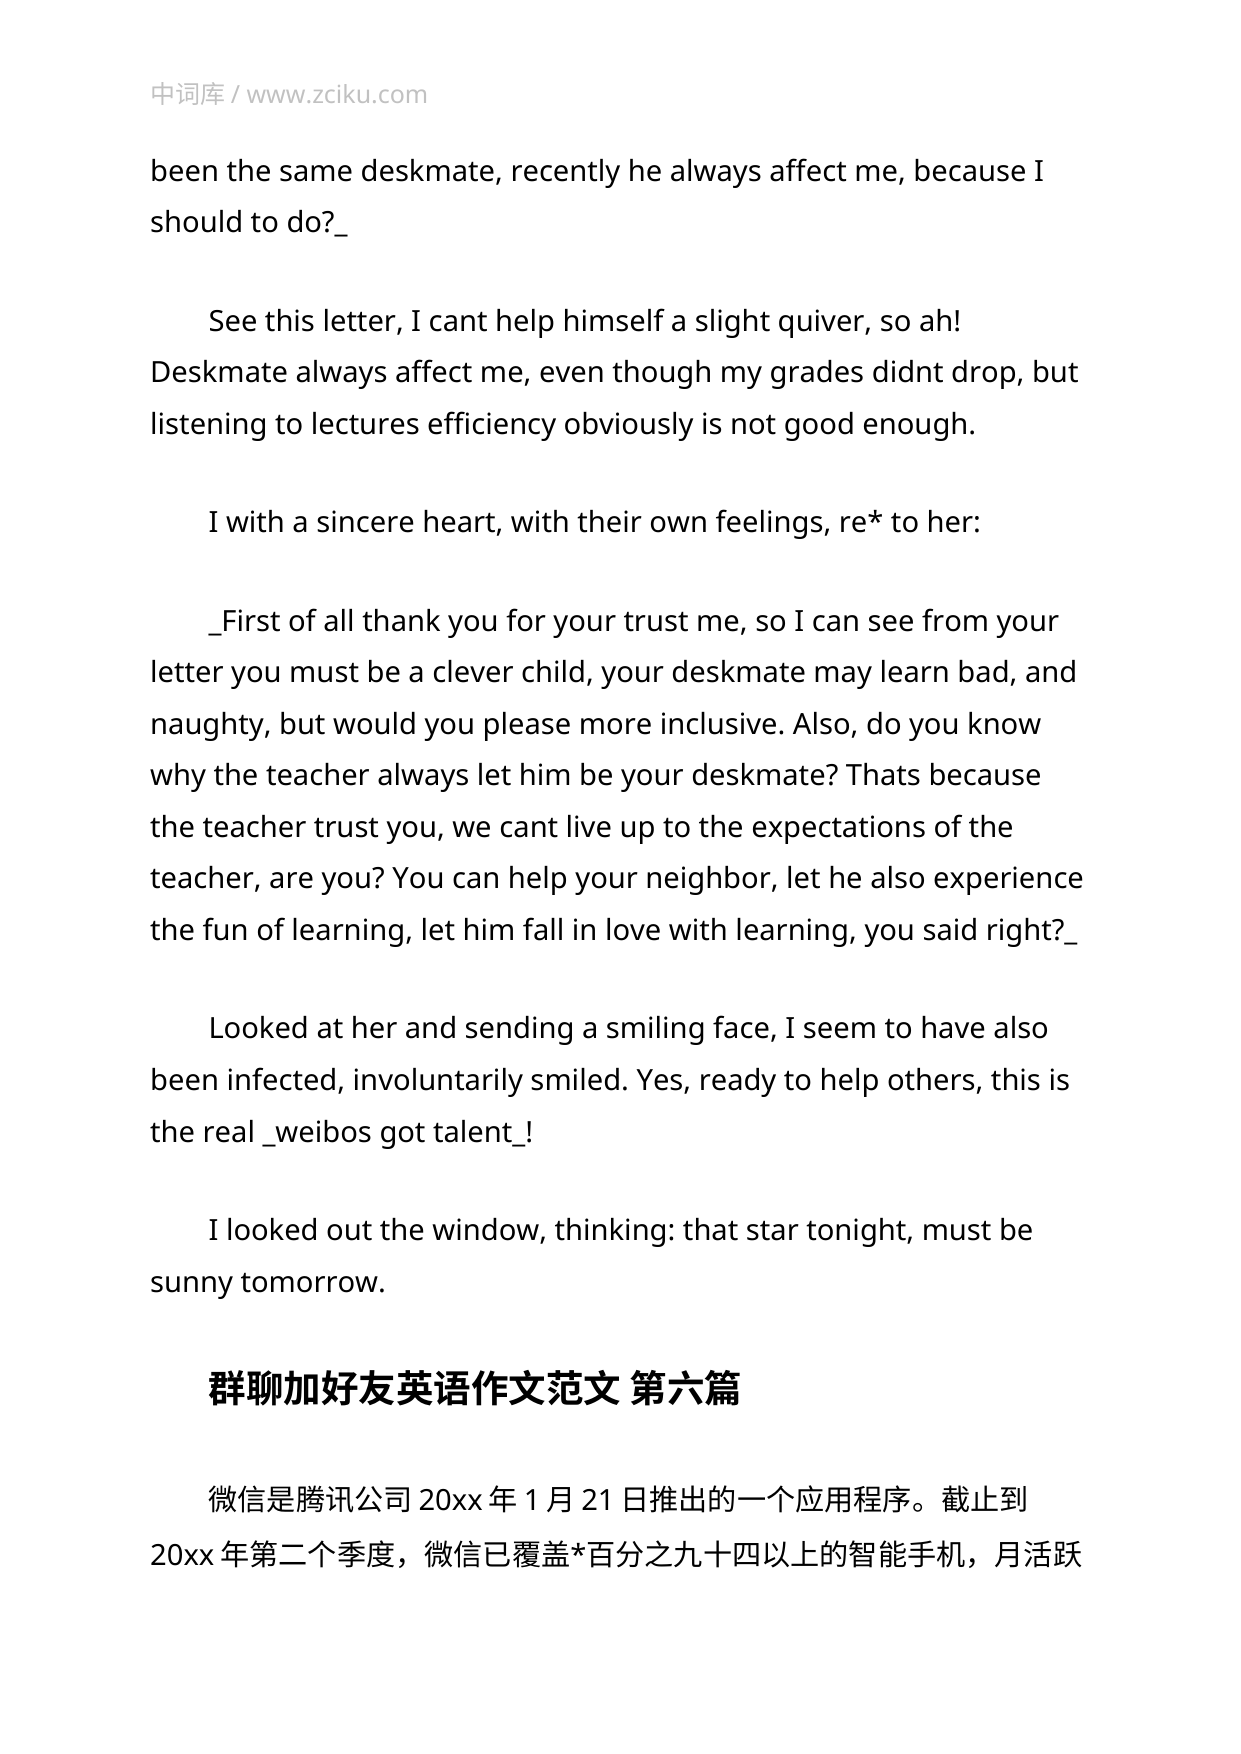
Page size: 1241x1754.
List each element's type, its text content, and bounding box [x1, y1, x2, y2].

text See this letter, I cant help himself a slight quiver, so ah! Deskmate always affect me, even though my grades didnt drop, but listening to lectures efficiency obviously is not good enough. [150, 300, 1090, 443]
text I with a sincere heart, with their own feelings, re* to her: [150, 502, 1090, 541]
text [150, 150, 1090, 241]
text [150, 1477, 1090, 1574]
text _First of all thank you for your trust me, so I can see from your letter you must be a clever child, your deskmate may learn bad, and naughty, but would you please more inclusive. Also, do you know why the teacher always let him be your deskmate? Thats because the teacher trust you, we cant live up to the expectations of the teacher, are you? You can help your neighbor, let he also experience the fun of learning, let him fall in love with learning, you said right?_ [150, 600, 1090, 949]
text I looked out the window, thinking: that star tonight, must be sunny tomorrow. [150, 1209, 1090, 1301]
text 群聊加好友英语作文范文 第六篇 [150, 1359, 1090, 1414]
text Looked at her and sending a smiling face, I seem to have also been infected, involuntarily smiled. Yes, ready to help others, this is the real _weibos got talent_! [150, 1008, 1090, 1151]
